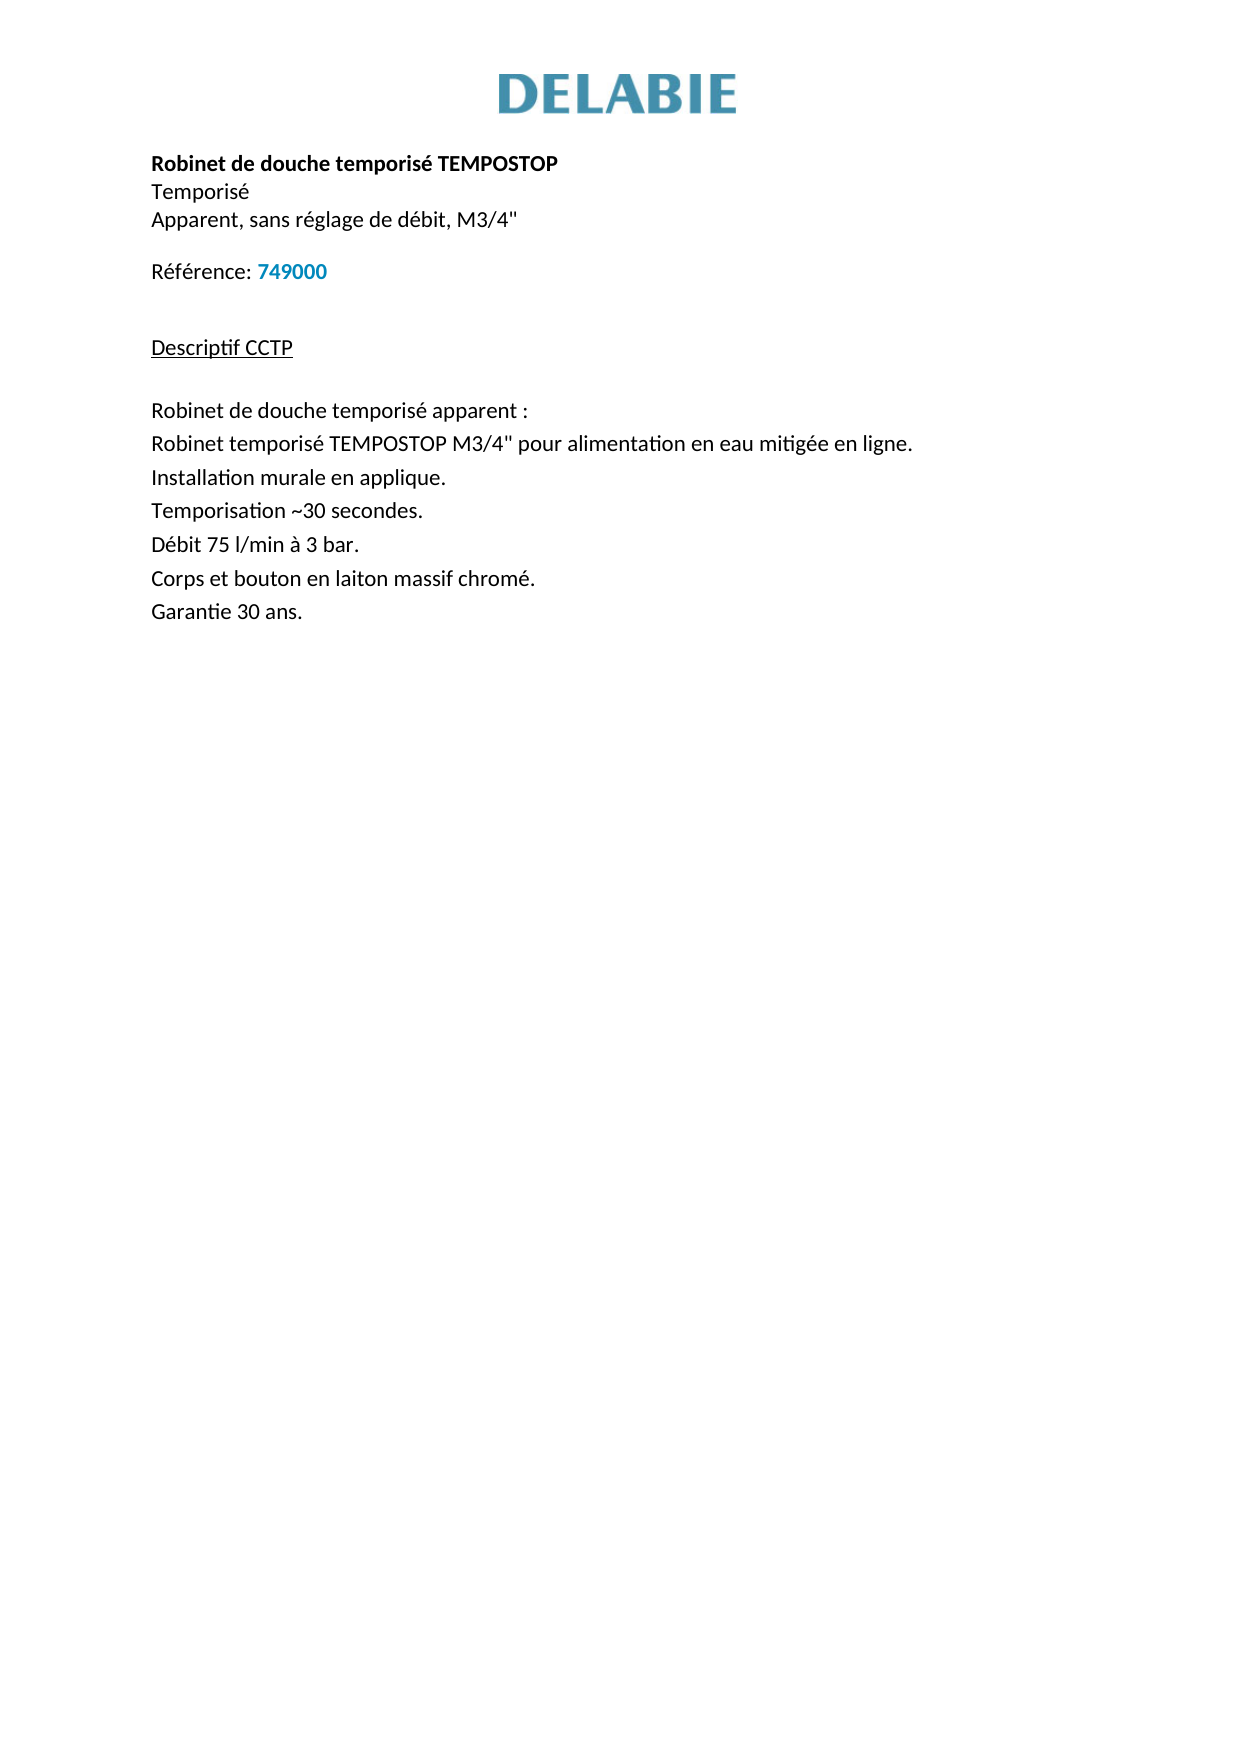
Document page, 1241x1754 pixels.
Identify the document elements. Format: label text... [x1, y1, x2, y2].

text Robinet de douche temporisé TEMPOSTOP [151, 149, 1084, 177]
text Temporisation ~30 secondes. [151, 497, 1084, 525]
text Apparent, sans réglage de débit, M3/4" [151, 205, 1084, 233]
text Robinet temporisé TEMPOSTOP M3/4" pour alimentation en eau mitigée en ligne. [151, 429, 1084, 458]
text Référence: 749000 [151, 257, 1084, 285]
text Robinet de douche temporisé apparent : [151, 396, 1084, 424]
text Installation murale en applique. [151, 463, 1084, 491]
text Temporisé [151, 177, 1084, 205]
text Débit 75 l/min à 3 bar. [151, 530, 1084, 558]
text Descriptif CCTP [151, 333, 1084, 361]
picture [497, 74, 738, 114]
text Garantie 30 ans. [151, 597, 1084, 625]
text Corps et bouton en laiton massif chromé. [151, 564, 1084, 592]
